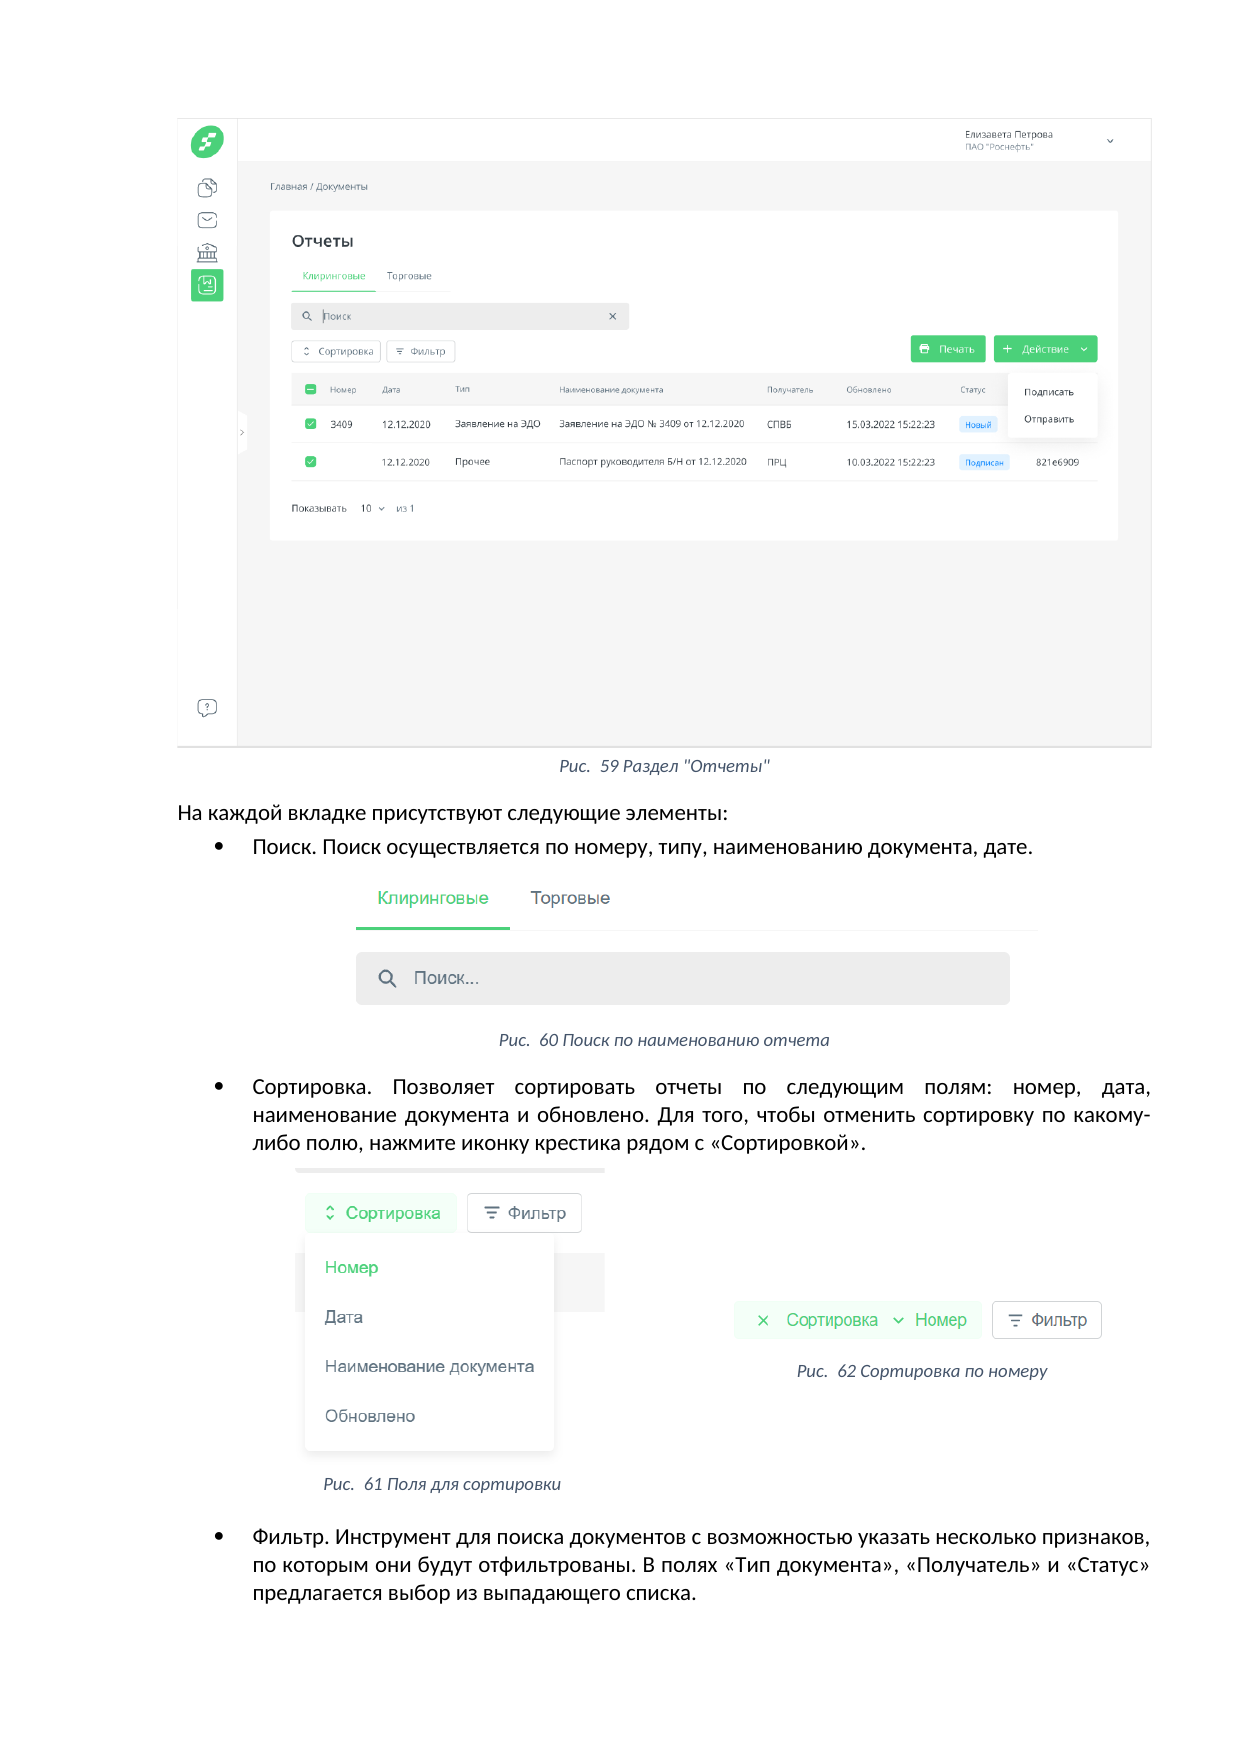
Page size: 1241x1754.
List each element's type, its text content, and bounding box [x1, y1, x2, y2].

table_header Рис. 61 Поля для сортировки [204, 1163, 681, 1516]
text Рис. 59 Раздел "Отчеты" [177, 754, 1152, 777]
list Фильтр. Инструмент для поиска документов с возможностью указать несколько признаков, по которым они будут отфильтрованы. В полях «Тип документа», «Получатель» и «Статус» предлагается выбор из выпадающего списка. [215, 1522, 1152, 1606]
list Сортировка. Позволяет сортировать отчеты по следующим полям: номер, дата, наименование документа и обновлено. Для того, чтобы отменить сортировку по какому-либо полю, нажмите иконку крестика рядом с «Сортировкой». [215, 1072, 1152, 1156]
table_header Рис. 62 Сортировка по номеру [681, 1163, 1163, 1516]
picture [177, 118, 1152, 748]
picture [279, 1168, 605, 1466]
text На каждой вкладке присутствуют следующие элементы: [177, 798, 1152, 826]
text Рис. 60 Поиск по наименованию отчета [177, 1028, 1152, 1051]
picture [328, 866, 1038, 1023]
list Поиск. Поиск осуществляется по номеру, типу, наименованию документа, дате. [215, 832, 1152, 860]
picture [726, 1281, 1118, 1353]
